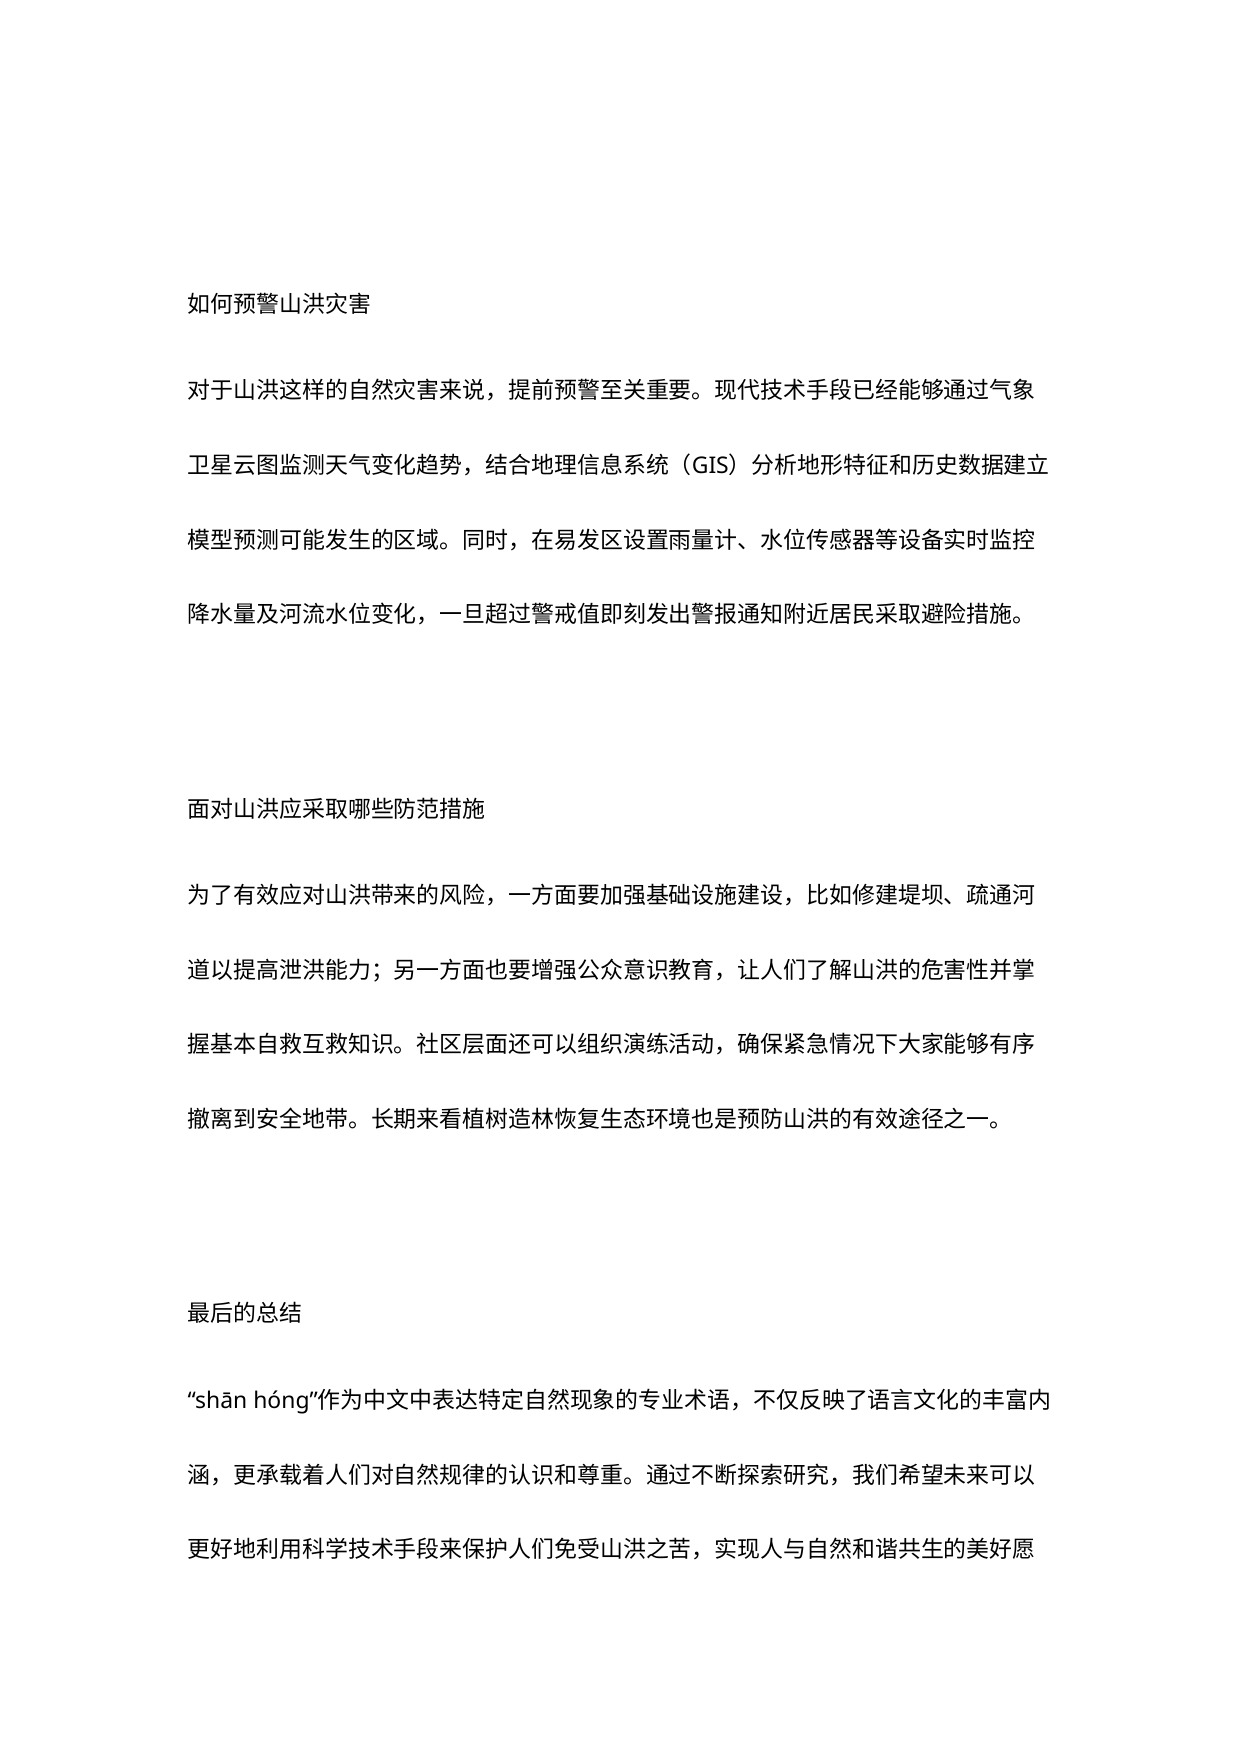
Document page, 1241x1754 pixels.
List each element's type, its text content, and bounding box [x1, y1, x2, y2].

text 为了有效应对山洪带来的风险，一方面要加强基础设施建设，比如修建堤坝、疏通河道以提高泄洪能力；另一方面也要增强公众意识教育，让人们了解山洪的危害性并掌握基本自救互救知识。社区层面还可以组织演练活动，确保紧急情况下大家能够有序撤离到安全地带。长期来看植树造林恢复生态环境也是预防山洪的有效途径之一。 [187, 861, 1053, 1150]
text 最后的总结 [187, 1279, 1053, 1344]
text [187, 1366, 1053, 1580]
text 如何预警山洪灾害 [187, 270, 1053, 335]
text 对于山洪这样的自然灾害来说，提前预警至关重要。现代技术手段已经能够通过气象卫星云图监测天气变化趋势，结合地理信息系统（GIS）分析地形特征和历史数据建立模型预测可能发生的区域。同时，在易发区设置雨量计、水位传感器等设备实时监控降水量及河流水位变化，一旦超过警戒值即刻发出警报通知附近居民采取避险措施。 [187, 356, 1053, 645]
text 面对山洪应采取哪些防范措施 [187, 774, 1053, 839]
